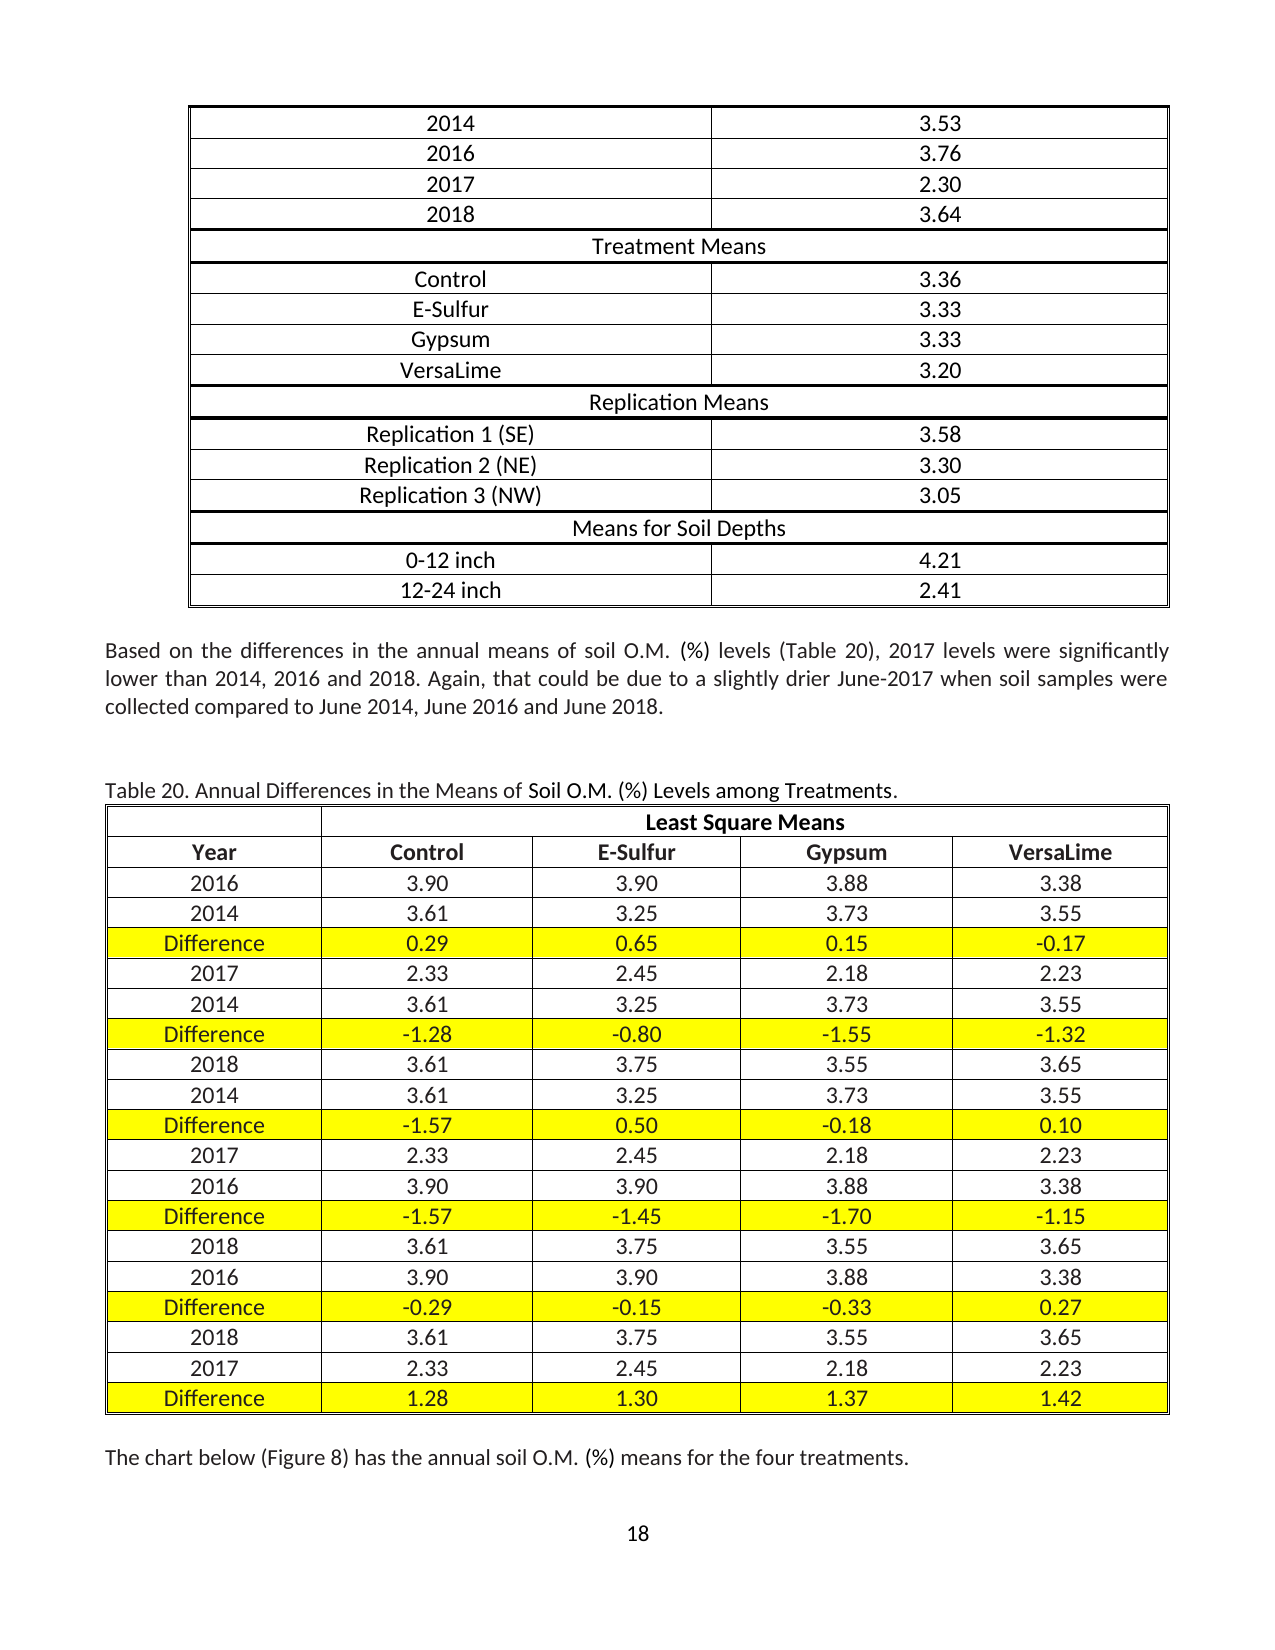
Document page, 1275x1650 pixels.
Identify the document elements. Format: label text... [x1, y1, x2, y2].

table_cell 2014 [108, 989, 321, 1018]
table_cell 3.25 [533, 1080, 740, 1109]
table_cell 3.25 [533, 989, 740, 1018]
table_cell 3.90 [322, 1262, 532, 1291]
table_cell E-Sulfur [191, 294, 711, 323]
table_cell 3.55 [953, 1080, 1167, 1109]
table_cell 3.38 [953, 868, 1167, 897]
table_cell VersaLime [191, 355, 711, 384]
table_cell 0.27 [953, 1292, 1167, 1321]
table_cell Difference [108, 1110, 321, 1139]
table_cell 2016 [191, 139, 711, 168]
table_cell 3.30 [712, 450, 1167, 479]
table_cell 3.64 [712, 199, 1167, 228]
table_cell -0.17 [953, 928, 1167, 957]
table_cell 3.75 [533, 1050, 740, 1079]
table_cell Treatment Means [191, 231, 1167, 261]
table_cell 3.33 [712, 325, 1167, 354]
table_cell 2.45 [533, 959, 740, 988]
table_cell 2016 [108, 868, 321, 897]
table_cell Means for Soil Depths [191, 513, 1167, 542]
table_cell 2.23 [953, 1140, 1167, 1170]
table_cell 2018 [191, 199, 711, 228]
table_cell 3.65 [953, 1050, 1167, 1079]
table_cell 3.61 [322, 1080, 532, 1109]
table_cell 2017 [108, 1140, 321, 1170]
table_cell 3.38 [953, 1171, 1167, 1200]
table_cell 0.10 [953, 1110, 1167, 1139]
table_cell 3.75 [533, 1231, 740, 1261]
table_cell 0.29 [322, 928, 532, 957]
table_cell 1.30 [533, 1383, 740, 1412]
table_cell -1.57 [322, 1201, 532, 1230]
table_cell -0.15 [533, 1292, 740, 1321]
table_cell 3.53 [712, 108, 1167, 137]
table_cell 2014 [191, 108, 711, 137]
table_cell -1.15 [953, 1201, 1167, 1230]
table_cell 2.23 [953, 959, 1167, 988]
table_cell 2017 [108, 1353, 321, 1382]
table_cell 3.90 [322, 1171, 532, 1200]
text Based on the differences in the annual means of soil O.M. (%) levels (Table 20), 2017 levels were significantly lower than 2014, 2016 and 2018. Again, that could be due to a slightly drier June-2017 when soil samples were collected compared to June 2014, June 2016 and June 2018. [105, 636, 1170, 720]
table_cell 3.25 [533, 898, 740, 927]
table_cell 2.45 [533, 1353, 740, 1382]
table_cell 3.33 [712, 294, 1167, 323]
table_cell 3.61 [322, 989, 532, 1018]
table_cell 3.58 [712, 420, 1167, 449]
table_header Least Square Means [322, 807, 1167, 836]
table_cell -0.80 [533, 1019, 740, 1048]
table_cell 3.61 [322, 1050, 532, 1079]
table_cell -0.29 [322, 1292, 532, 1321]
table_cell 2016 [108, 1171, 321, 1200]
table_cell 3.88 [741, 1262, 952, 1291]
text Table 20. Annual Differences in the Means of Soil O.M. (%) Levels among Treatments. [105, 776, 1170, 804]
table_cell 2.41 [712, 575, 1167, 604]
table_cell 3.90 [322, 868, 532, 897]
table_cell Difference [108, 1292, 321, 1321]
table_cell 3.88 [741, 868, 952, 897]
text The chart below (Figure 8) has the annual soil O.M. (%) means for the four treatments. [105, 1443, 1170, 1471]
table_cell -1.45 [533, 1201, 740, 1230]
table_cell Replication 1 (SE) [191, 420, 711, 449]
table_cell 3.88 [741, 1171, 952, 1200]
table_cell 2018 [108, 1322, 321, 1352]
table_cell E-Sulfur [533, 837, 740, 867]
table_cell 2014 [108, 898, 321, 927]
table_cell 3.76 [712, 139, 1167, 168]
table_cell 3.61 [322, 898, 532, 927]
table_cell 2.23 [953, 1353, 1167, 1382]
table_cell 2016 [108, 1262, 321, 1291]
table_cell -1.57 [322, 1110, 532, 1139]
table_cell 3.61 [322, 1231, 532, 1261]
table_cell 3.90 [533, 868, 740, 897]
table_cell 2014 [108, 1080, 321, 1109]
table_cell 3.75 [533, 1322, 740, 1352]
table_cell 2018 [108, 1050, 321, 1079]
table_cell -1.32 [953, 1019, 1167, 1048]
table_cell 2.33 [322, 1140, 532, 1170]
table_cell 2.45 [533, 1140, 740, 1170]
table_cell -1.55 [741, 1019, 952, 1048]
table_cell Replication 2 (NE) [191, 450, 711, 479]
table_cell 2.33 [322, 1353, 532, 1382]
table_cell Gypsum [741, 837, 952, 867]
table_cell 3.20 [712, 355, 1167, 384]
table_cell Gypsum [191, 325, 711, 354]
table_cell -0.33 [741, 1292, 952, 1321]
table_cell 2.18 [741, 1353, 952, 1382]
table_cell Replication 3 (NW) [191, 480, 711, 509]
table_cell -1.70 [741, 1201, 952, 1230]
table_cell 3.90 [533, 1171, 740, 1200]
table_cell Difference [108, 1201, 321, 1230]
table_cell 3.65 [953, 1231, 1167, 1261]
table_cell 3.55 [741, 1050, 952, 1079]
table_cell 3.38 [953, 1262, 1167, 1291]
table_cell 3.55 [741, 1231, 952, 1261]
table_cell 0.50 [533, 1110, 740, 1139]
table_cell 2.18 [741, 1140, 952, 1170]
table_cell Control [191, 264, 711, 293]
table_cell 2017 [191, 169, 711, 198]
table_cell 4.21 [712, 545, 1167, 574]
table_cell 1.28 [322, 1383, 532, 1412]
table_cell 0.15 [741, 928, 952, 957]
table_cell 3.73 [741, 898, 952, 927]
table_cell 2.33 [322, 959, 532, 988]
table_cell Year [108, 837, 321, 867]
table_cell 3.73 [741, 1080, 952, 1109]
table_cell Difference [108, 1383, 321, 1412]
table_cell 12-24 inch [191, 575, 711, 604]
table_cell -0.18 [741, 1110, 952, 1139]
table_cell 3.55 [953, 989, 1167, 1018]
table_cell 0.65 [533, 928, 740, 957]
table_cell 1.42 [953, 1383, 1167, 1412]
table_cell 1.37 [741, 1383, 952, 1412]
table_cell 3.36 [712, 264, 1167, 293]
table_cell 2017 [108, 959, 321, 988]
table_cell VersaLime [953, 837, 1167, 867]
table_cell 2018 [108, 1231, 321, 1261]
table_cell Control [322, 837, 532, 867]
table_cell Replication Means [191, 387, 1167, 416]
table_header [108, 807, 321, 836]
table_cell 0-12 inch [191, 545, 711, 574]
table_cell 3.61 [322, 1322, 532, 1352]
table_cell Difference [108, 928, 321, 957]
table_cell 3.90 [533, 1262, 740, 1291]
table_cell Difference [108, 1019, 321, 1048]
table_cell 3.73 [741, 989, 952, 1018]
table_cell 3.05 [712, 480, 1167, 509]
table_cell 2.30 [712, 169, 1167, 198]
table_cell -1.28 [322, 1019, 532, 1048]
table_cell 3.55 [953, 898, 1167, 927]
table_cell 2.18 [741, 959, 952, 988]
table_cell 3.65 [953, 1322, 1167, 1352]
table_cell 3.55 [741, 1322, 952, 1352]
